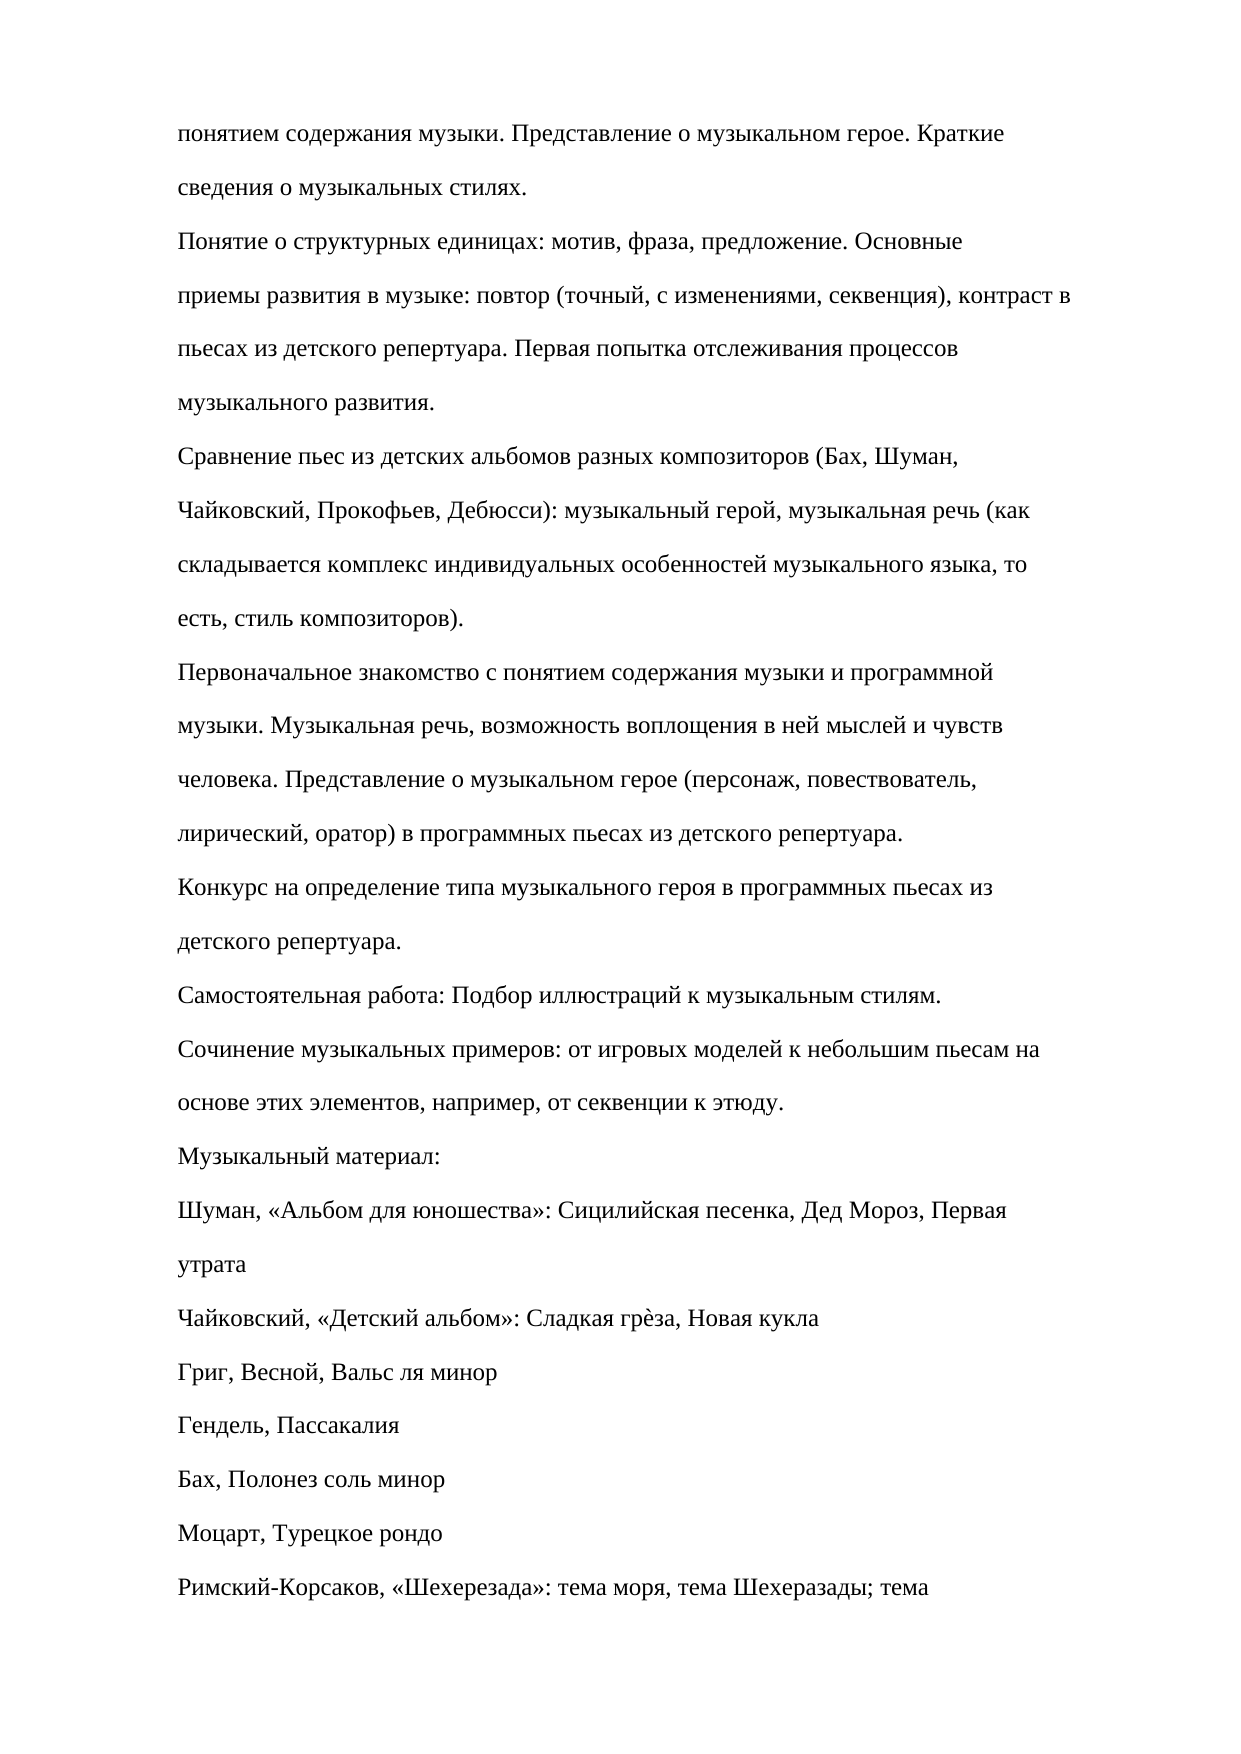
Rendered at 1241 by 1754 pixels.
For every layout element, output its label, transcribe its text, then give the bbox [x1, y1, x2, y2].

text сведения о музыкальных стилях. [177, 172, 1152, 201]
text музыкального развития. [177, 387, 1152, 416]
text лирический, оратор) в программных пьесах из детского репертуара. [177, 818, 1152, 847]
text Конкурс на определение типа музыкального героя в программных пьесах из [177, 872, 1152, 901]
text Сочинение музыкальных примеров: от игровых моделей к небольшим пьесам на [177, 1034, 1152, 1062]
text Музыкальный материал: [177, 1141, 1152, 1170]
text Первоначальное знакомство с понятием содержания музыки и программной [177, 657, 1152, 685]
text Сравнение пьес из детских альбомов разных композиторов (Бах, Шуман, [177, 441, 1152, 470]
text складывается комплекс индивидуальных особенностей музыкального языка, то [177, 549, 1152, 578]
text Чайковский, «Детский альбом»: Сладкая грѐза, Новая кукла [177, 1303, 1152, 1332]
text основе этих элементов, например, от секвенции к этюду. [177, 1087, 1152, 1116]
text утрата [177, 1249, 1152, 1278]
text приемы развития в музыке: повтор (точный, с изменениями, секвенция), контраст в [177, 280, 1152, 308]
text Григ, Весной, Вальс ля минор [177, 1357, 1152, 1386]
text Моцарт, Турецкое рондо [177, 1518, 1152, 1547]
text Самостоятельная работа: Подбор иллюстраций к музыкальным стилям. [177, 980, 1152, 1008]
text музыки. Музыкальная речь, возможность воплощения в ней мыслей и чувств [177, 711, 1152, 739]
text Понятие о структурных единицах: мотив, фраза, предложение. Основные [177, 226, 1152, 254]
text Бах, Полонез соль минор [177, 1464, 1152, 1493]
text детского репертуара. [177, 926, 1152, 955]
text человека. Представление о музыкальном герое (персонаж, повествователь, [177, 764, 1152, 793]
text понятием содержания музыки. Представление о музыкальном герое. Краткие [177, 118, 1152, 147]
text Гендель, Пассакалия [177, 1411, 1152, 1439]
text пьесах из детского репертуара. Первая попытка отслеживания процессов [177, 333, 1152, 362]
text Чайковский, Прокофьев, Дебюсси): музыкальный герой, музыкальная речь (как [177, 495, 1152, 524]
text есть, стиль композиторов). [177, 603, 1152, 632]
text Шуман, «Альбом для юношества»: Сицилийская песенка, Дед Мороз, Первая [177, 1195, 1152, 1224]
text Римский-Корсаков, «Шехерезада»: тема моря, тема Шехеразады; тема [177, 1572, 1152, 1601]
